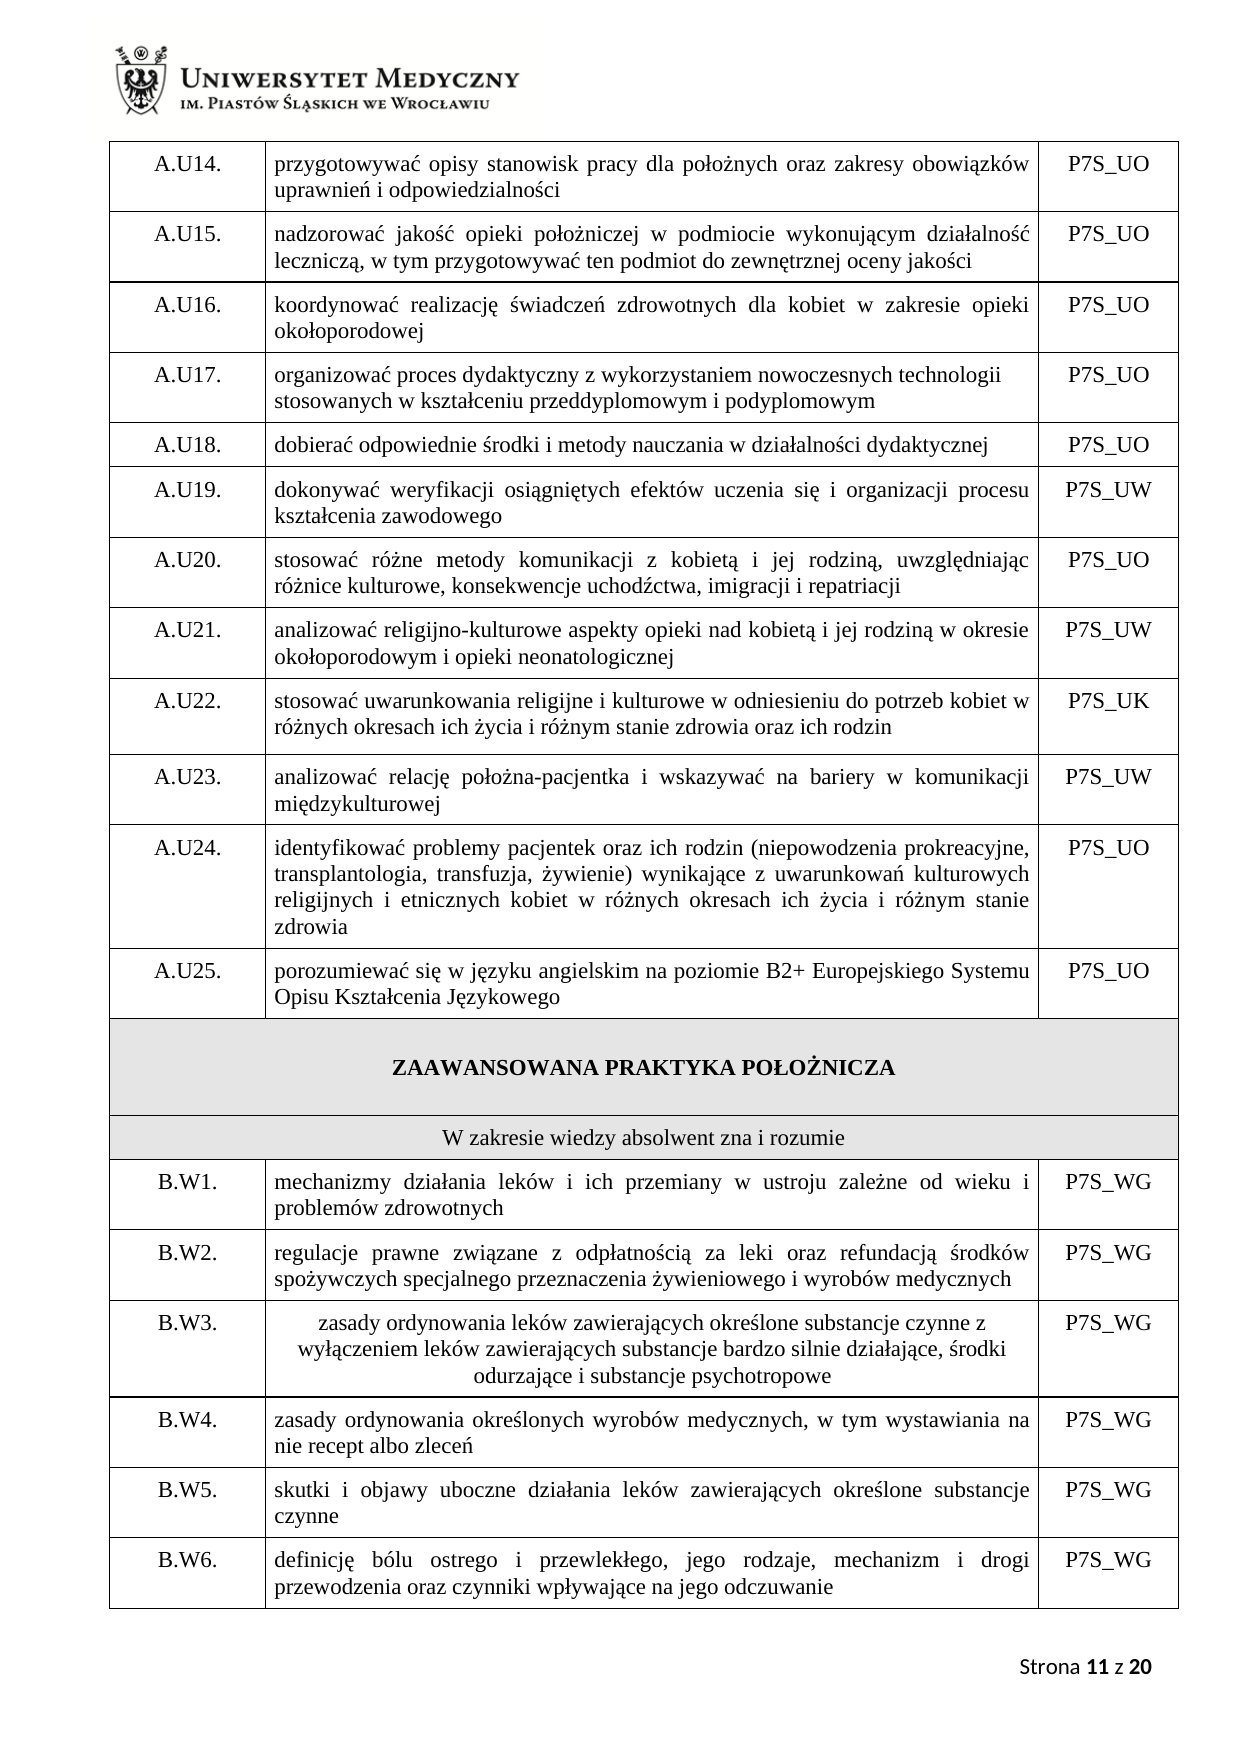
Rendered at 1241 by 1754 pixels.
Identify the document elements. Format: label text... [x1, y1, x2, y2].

table_cell A.U14. [110, 142, 265, 211]
table_cell stosować różne metody komunikacji z kobietą i jej rodziną, uwzględniając różnice kulturowe, konsekwencje uchodźctwa, imigracji i repatriacji [266, 538, 1038, 607]
table_cell P7S_UK [1039, 679, 1178, 754]
table_cell przygotowywać opisy stanowisk pracy dla położnych oraz zakresy obowiązków uprawnień i odpowiedzialności [266, 142, 1038, 211]
table_cell ZAAWANSOWANA PRAKTYKA POŁOŻNICZA [110, 1019, 1178, 1115]
table_cell B.W3. [110, 1301, 265, 1396]
table_cell B.W1. [110, 1160, 265, 1229]
table_cell A.U16. [110, 283, 265, 352]
table_cell A.U22. [110, 679, 265, 754]
table_cell P7S_WG [1039, 1160, 1178, 1229]
table_cell P7S_WG [1039, 1398, 1178, 1467]
table_cell P7S_UO [1039, 283, 1178, 352]
picture [87, 18, 546, 142]
table_cell A.U18. [110, 423, 265, 466]
table_cell P7S_WG [1039, 1230, 1178, 1299]
table_cell zasady ordynowania określonych wyrobów medycznych, w tym wystawiania na nie recept albo zleceń [266, 1398, 1038, 1467]
table_cell A.U24. [110, 825, 265, 947]
table_cell P7S_UO [1039, 142, 1178, 211]
table_cell P7S_UO [1039, 423, 1178, 466]
table_cell A.U25. [110, 949, 265, 1018]
table_cell P7S_WG [1039, 1538, 1178, 1608]
table_cell mechanizmy działania leków i ich przemiany w ustroju zależne od wieku i problemów zdrowotnych [266, 1160, 1038, 1229]
table_cell P7S_UO [1039, 212, 1178, 281]
table_cell analizować relację położna-pacjentka i wskazywać na bariery w komunikacji międzykulturowej [266, 755, 1038, 824]
table_cell dokonywać weryfikacji osiągniętych efektów uczenia się i organizacji procesu kształcenia zawodowego [266, 467, 1038, 537]
table_cell P7S_UW [1039, 755, 1178, 824]
table_cell P7S_UO [1039, 949, 1178, 1018]
table_cell regulacje prawne związane z odpłatnością za leki oraz refundacją środków spożywczych specjalnego przeznaczenia żywieniowego i wyrobów medycznych [266, 1230, 1038, 1299]
table_cell zasady ordynowania leków zawierających określone substancje czynne z wyłączeniem leków zawierających substancje bardzo silnie działające, środki odurzające i substancje psychotropowe [266, 1301, 1038, 1396]
table_cell skutki i objawy uboczne działania leków zawierających określone substancje czynne [266, 1468, 1038, 1537]
table_cell A.U21. [110, 608, 265, 677]
table_cell P7S_UO [1039, 353, 1178, 422]
table_cell A.U19. [110, 467, 265, 537]
table_cell definicję bólu ostrego i przewlekłego, jego rodzaje, mechanizm i drogi przewodzenia oraz czynniki wpływające na jego odczuwanie [266, 1538, 1038, 1608]
table_cell B.W2. [110, 1230, 265, 1299]
table_cell P7S_UO [1039, 825, 1178, 947]
table_cell P7S_WG [1039, 1301, 1178, 1396]
table_cell A.U15. [110, 212, 265, 281]
table_cell analizować religijno-kulturowe aspekty opieki nad kobietą i jej rodziną w okresie okołoporodowym i opieki neonatologicznej [266, 608, 1038, 677]
table_cell P7S_UW [1039, 608, 1178, 677]
table_cell A.U23. [110, 755, 265, 824]
table_cell nadzorować jakość opieki położniczej w podmiocie wykonującym działalność leczniczą, w tym przygotowywać ten podmiot do zewnętrznej oceny jakości [266, 212, 1038, 281]
table_cell porozumiewać się w języku angielskim na poziomie B2+ Europejskiego Systemu Opisu Kształcenia Językowego [266, 949, 1038, 1018]
table_cell B.W4. [110, 1398, 265, 1467]
table_cell koordynować realizację świadczeń zdrowotnych dla kobiet w zakresie opieki okołoporodowej [266, 283, 1038, 352]
table_cell A.U20. [110, 538, 265, 607]
table_cell B.W6. [110, 1538, 265, 1608]
table_cell B.W5. [110, 1468, 265, 1537]
table_cell identyfikować problemy pacjentek oraz ich rodzin (niepowodzenia prokreacyjne, transplantologia, transfuzja, żywienie) wynikające z uwarunkowań kulturowych religijnych i etnicznych kobiet w różnych okresach ich życia i różnym stanie zdrowia [266, 825, 1038, 947]
table_cell P7S_UO [1039, 538, 1178, 607]
table_cell A.U17. [110, 353, 265, 422]
table_cell W zakresie wiedzy absolwent zna i rozumie [110, 1116, 1178, 1159]
table_cell P7S_WG [1039, 1468, 1178, 1537]
table_cell stosować uwarunkowania religijne i kulturowe w odniesieniu do potrzeb kobiet w różnych okresach ich życia i różnym stanie zdrowia oraz ich rodzin [266, 679, 1038, 754]
table_cell organizować proces dydaktyczny z wykorzystaniem nowoczesnych technologii stosowanych w kształceniu przeddyplomowym i podyplomowym [266, 353, 1038, 422]
table_cell P7S_UW [1039, 467, 1178, 537]
table_cell dobierać odpowiednie środki i metody nauczania w działalności dydaktycznej [266, 423, 1038, 466]
